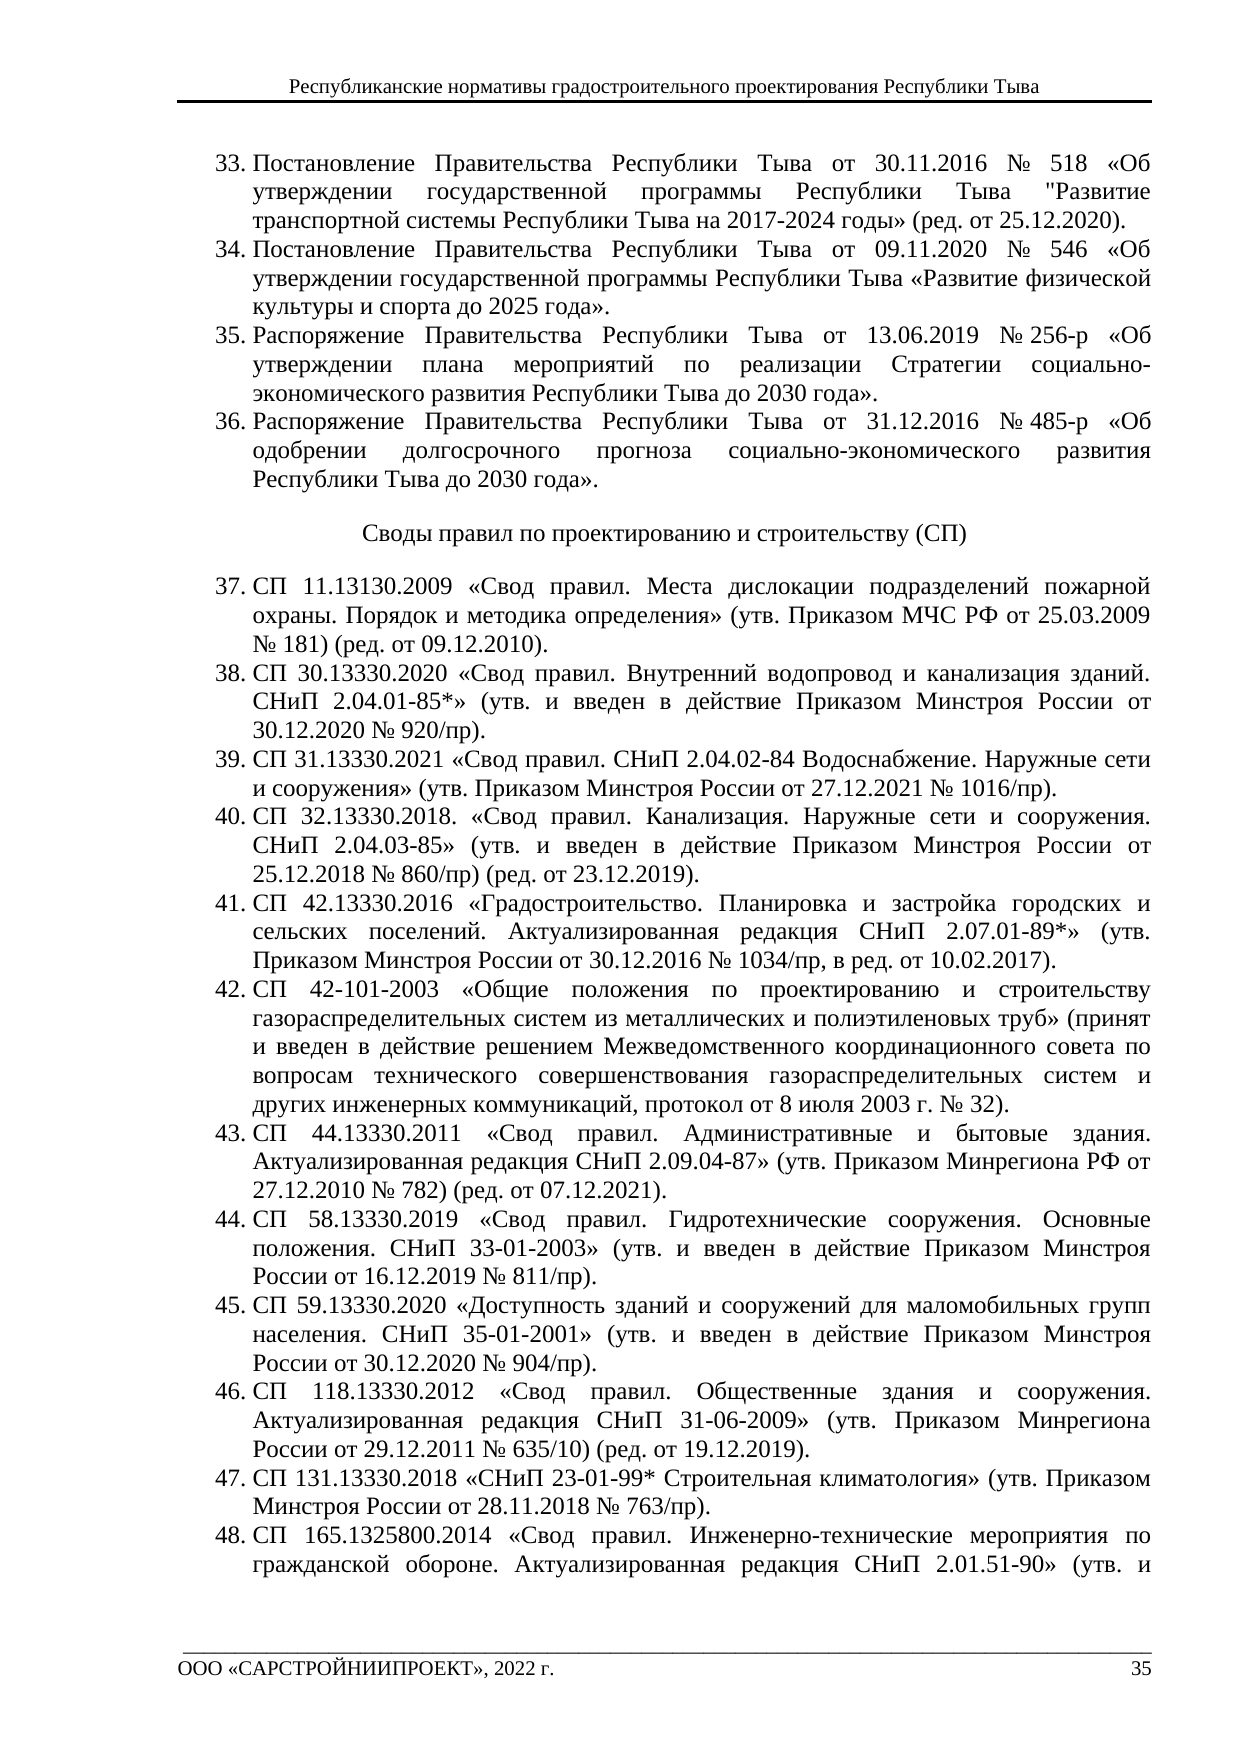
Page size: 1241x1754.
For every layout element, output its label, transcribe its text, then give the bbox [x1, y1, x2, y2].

list СП 131.13330.2018 «СНиП 23-01-99* Строительная климатология» (утв. Приказом Минстроя России от 28.11.2018 № 763/пр). [215, 1463, 1152, 1520]
list СП 59.13330.2020 «Доступность зданий и сооружений для маломобильных групп населения. СНиП 35-01-2001» (утв. и введен в действие Приказом Минстроя России от 30.12.2020 № 904/пр). [215, 1290, 1152, 1376]
list СП 30.13330.2020 «Свод правил. Внутренний водопровод и канализация зданий. СНиП 2.04.01-85*» (утв. и введен в действие Приказом Минстроя России от 30.12.2020 № 920/пр). [215, 658, 1152, 744]
list Постановление Правительства Республики Тыва от 09.11.2020 № 546 «Об утверждении государственной программы Республики Тыва «Развитие физической культуры и спорта до 2025 года». [215, 234, 1152, 320]
list СП 11.13130.2009 «Свод правил. Места дислокации подразделений пожарной охраны. Порядок и методика определения» (утв. Приказом МЧС РФ от 25.03.2009 № 181) (ред. от 09.12.2010). [215, 571, 1152, 658]
list СП 32.13330.2018. «Свод правил. Канализация. Наружные сети и сооружения. СНиП 2.04.03-85» (утв. и введен в действие Приказом Минстроя России от 25.12.2018 № 860/пр) (ред. от 23.12.2019). [215, 801, 1152, 888]
list Распоряжение Правительства Республики Тыва от 31.12.2016 № 485-р «Об одобрении долгосрочного прогноза социально-экономического развития Республики Тыва до 2030 года». [215, 406, 1152, 493]
subtitle Своды правил по проектированию и строительству (СП) [177, 518, 1152, 546]
list СП 42.13330.2016 «Градостроительство. Планировка и застройка городских и сельских поселений. Актуализированная редакция СНиП 2.07.01-89*» (утв. Приказом Минстроя России от 30.12.2016 № 1034/пр, в ред. от 10.02.2017). [215, 888, 1152, 974]
list СП 118.13330.2012 «Свод правил. Общественные здания и сооружения. Актуализированная редакция СНиП 31-06-2009» (утв. Приказом Минрегиона России от 29.12.2011 № 635/10) (ред. от 19.12.2019). [215, 1376, 1152, 1463]
list СП 42-101-2003 «Общие положения по проектированию и строительству газораспределительных систем из металлических и полиэтиленовых труб» (принят и введен в действие решением Межведомственного координационного совета по вопросам технического совершенствования газораспределительных систем и других инженерных коммуникаций, протокол от 8 июля 2003 г. № 32). [215, 974, 1152, 1118]
list Распоряжение Правительства Республики Тыва от 13.06.2019 № 256-р «Об утверждении плана мероприятий по реализации Стратегии социально-экономического развития Республики Тыва до 2030 года». [215, 320, 1152, 406]
list СП 58.13330.2019 «Свод правил. Гидротехнические сооружения. Основные положения. СНиП 33-01-2003» (утв. и введен в действие Приказом Минстроя России от 16.12.2019 № 811/пр). [215, 1204, 1152, 1290]
list СП 31.13330.2021 «Свод правил. СНиП 2.04.02-84 Водоснабжение. Наружные сети и сооружения» (утв. Приказом Минстроя России от 27.12.2021 № 1016/пр). [215, 744, 1152, 801]
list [215, 1520, 1152, 1578]
list СП 44.13330.2011 «Свод правил. Административные и бытовые здания. Актуализированная редакция СНиП 2.09.04-87» (утв. Приказом Минрегиона РФ от 27.12.2010 № 782) (ред. от 07.12.2021). [215, 1118, 1152, 1204]
list Постановление Правительства Республики Тыва от 30.11.2016 № 518 «Об утверждении государственной программы Республики Тыва "Развитие транспортной системы Республики Тыва на 2017-2024 годы» (ред. от 25.12.2020). [215, 148, 1152, 234]
